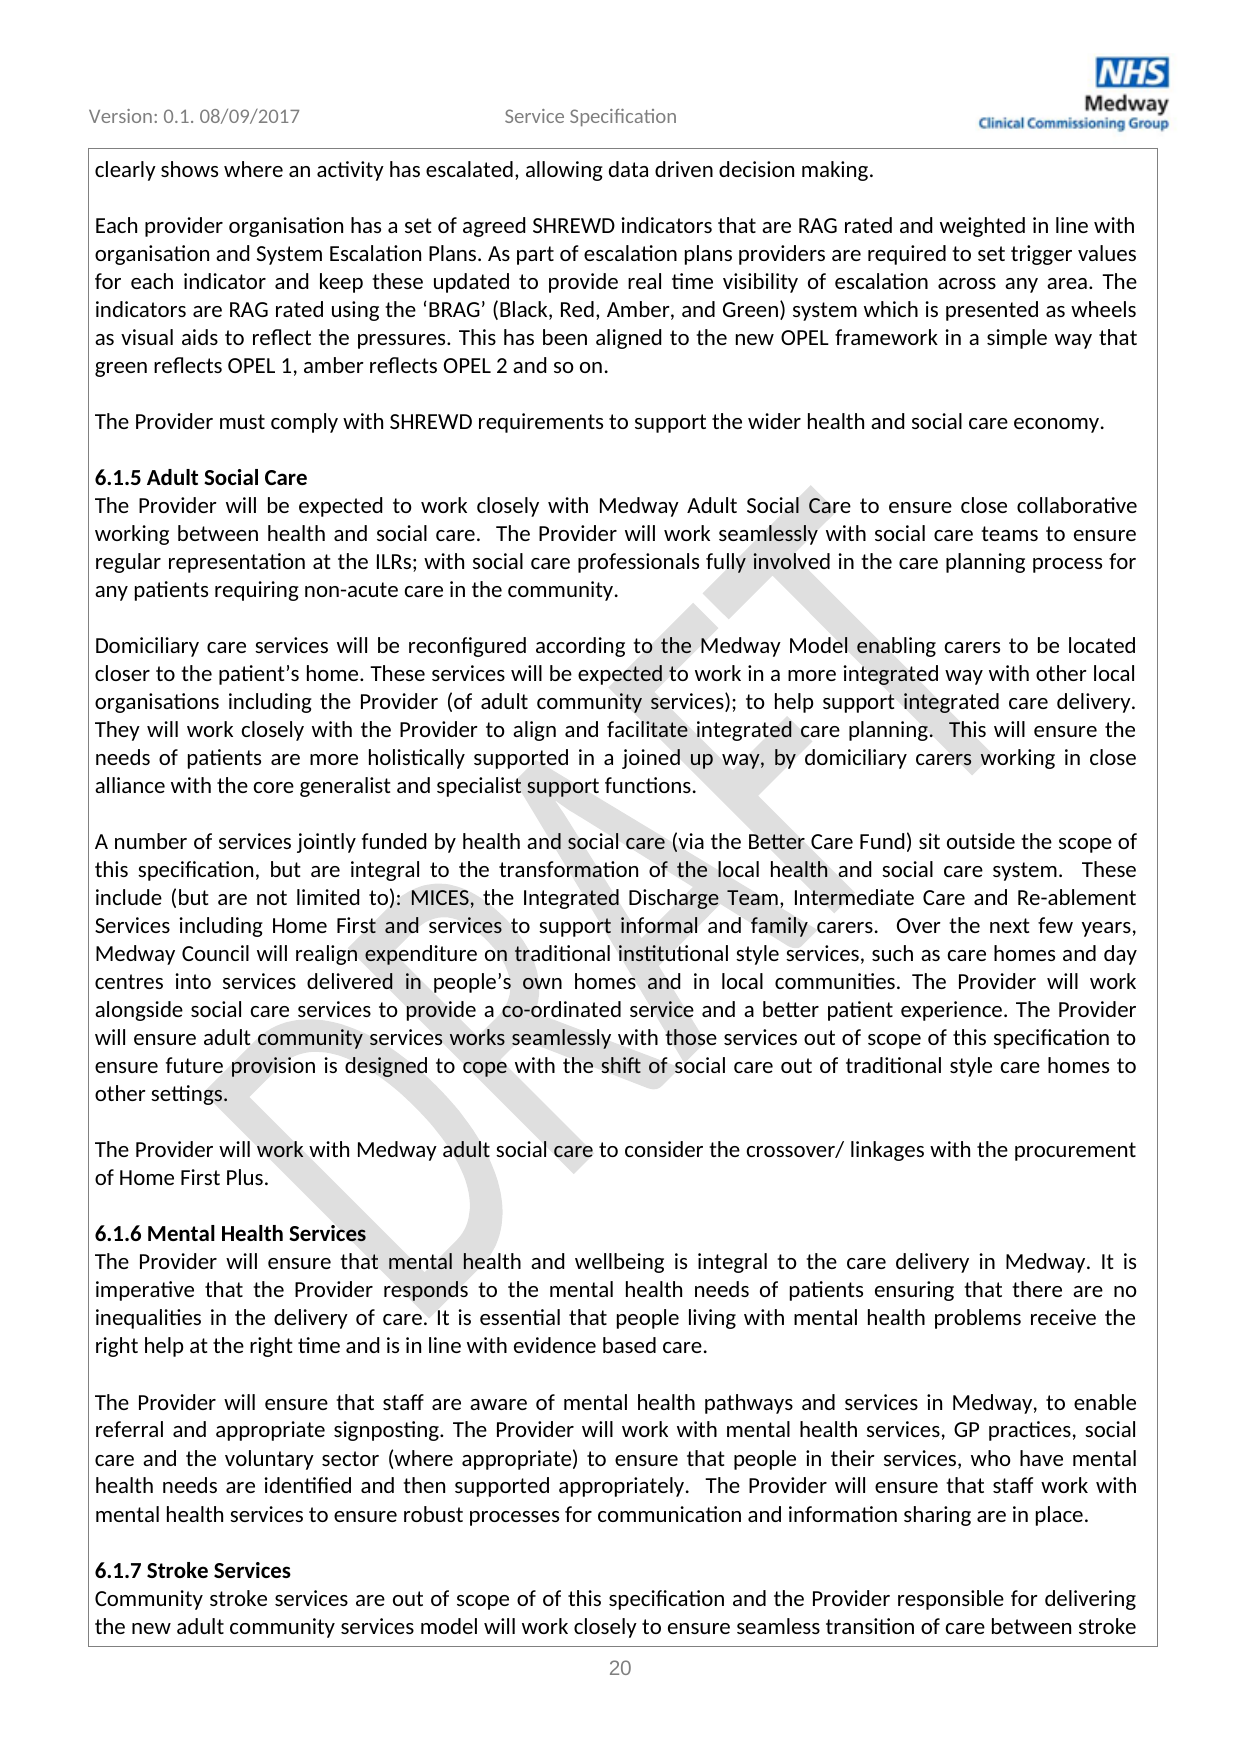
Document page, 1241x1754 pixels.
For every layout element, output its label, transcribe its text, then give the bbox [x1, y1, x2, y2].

picture [975, 53, 1188, 145]
